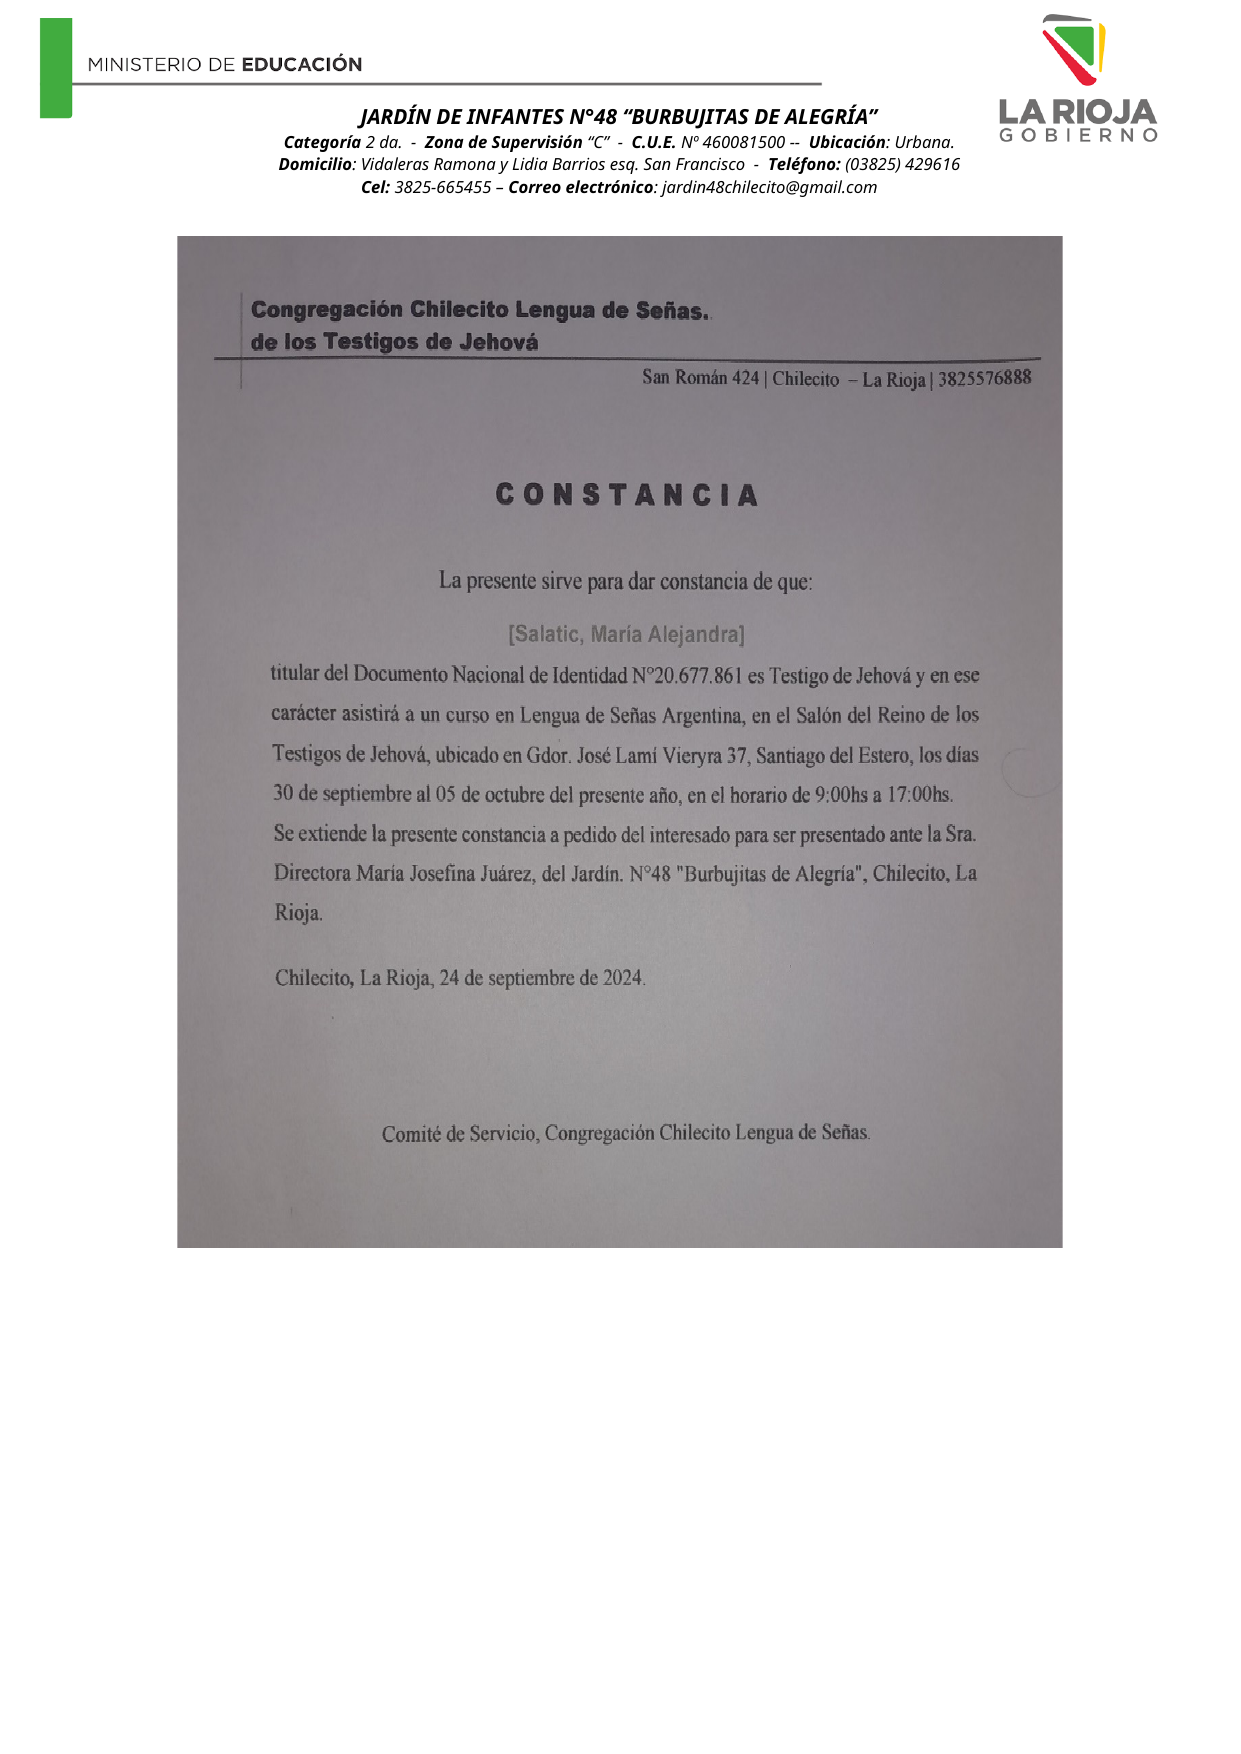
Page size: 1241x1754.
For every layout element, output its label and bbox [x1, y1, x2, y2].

picture [441, 112, 446, 120]
picture [398, 112, 403, 120]
picture [824, 112, 830, 120]
picture [177, 236, 1063, 1248]
picture [38, 15, 830, 120]
picture [989, 2, 1169, 162]
picture [759, 112, 764, 120]
